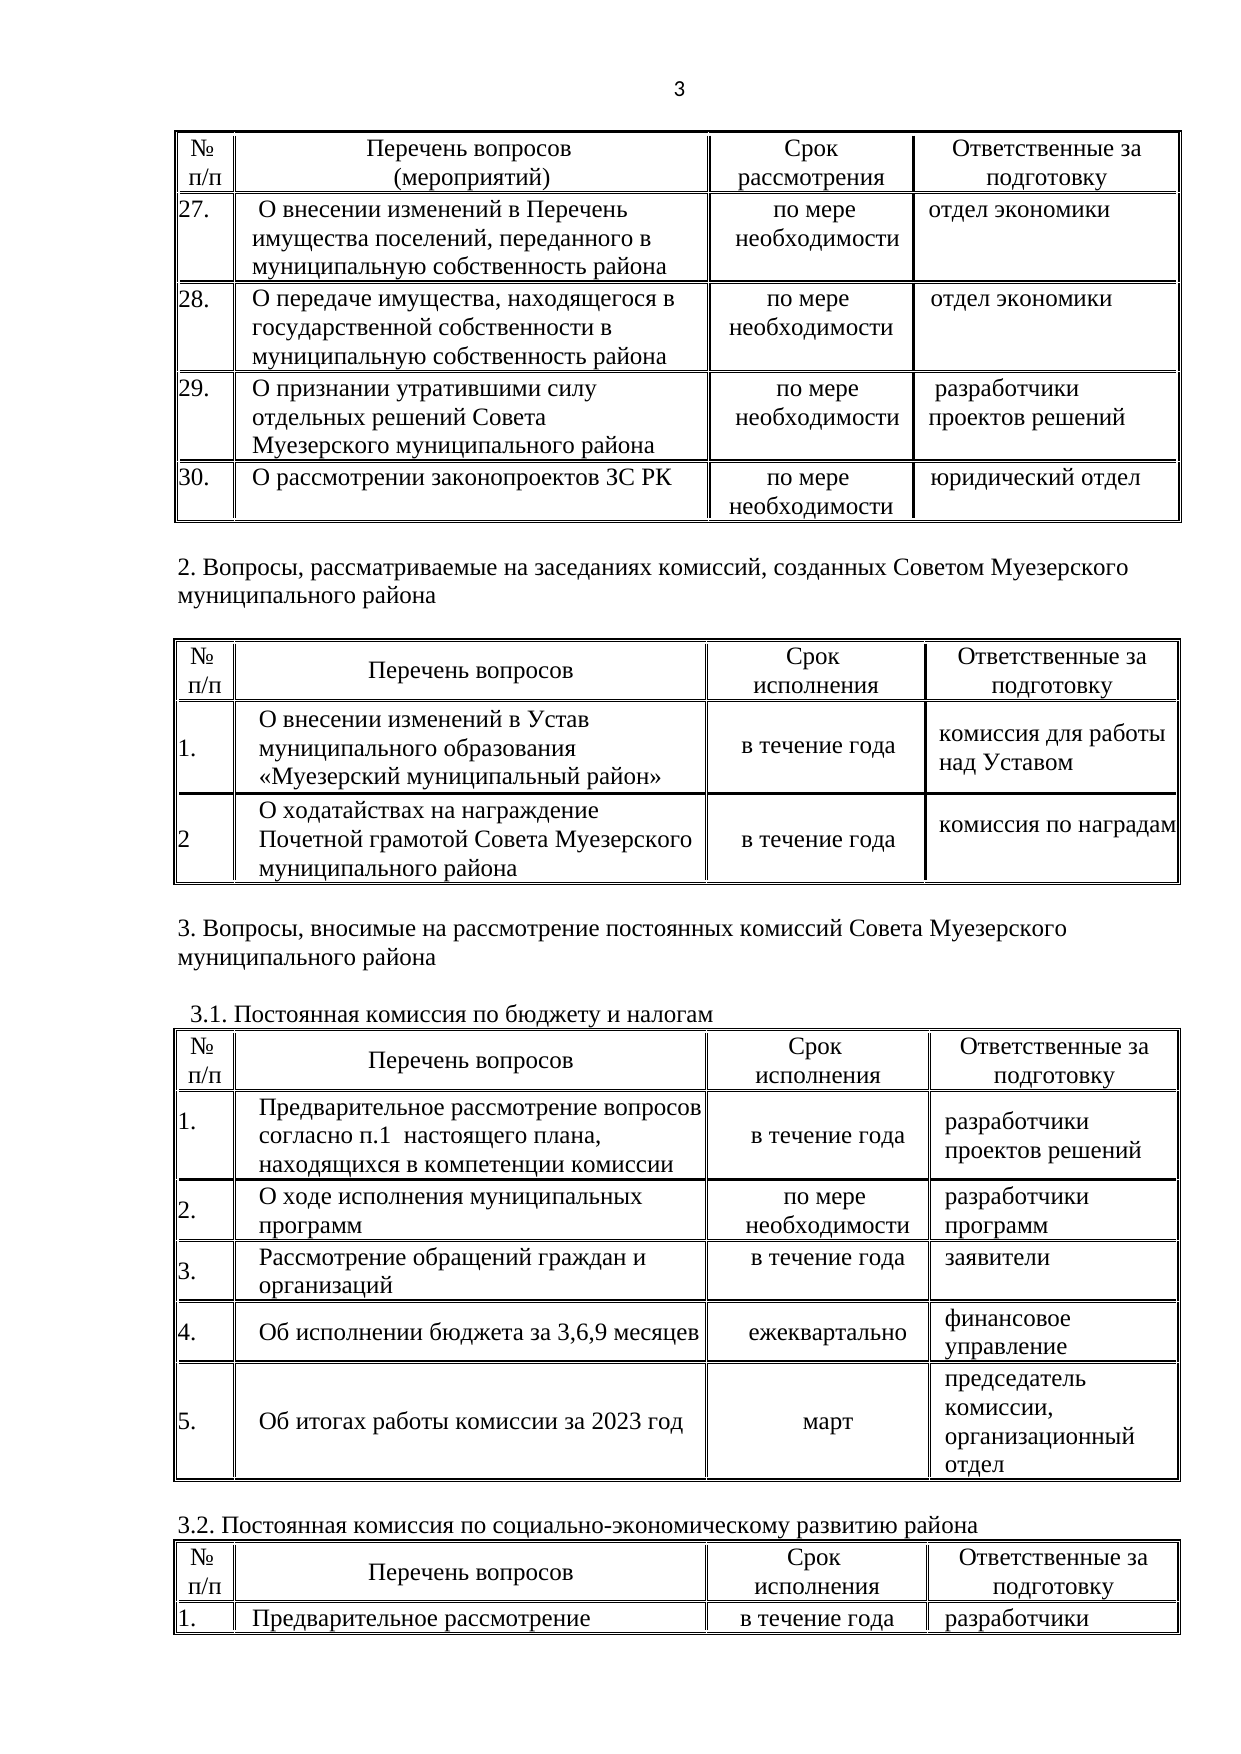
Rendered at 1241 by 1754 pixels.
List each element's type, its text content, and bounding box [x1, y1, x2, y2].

table_cell в течение года [708, 702, 924, 792]
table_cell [235, 1603, 706, 1632]
table_cell по мере необходимости [709, 463, 913, 520]
table_header № п/п [177, 642, 235, 699]
table_header Перечень вопросов [235, 1031, 706, 1088]
table_cell март [706, 1364, 930, 1478]
table_cell 30. [178, 459, 235, 520]
table_cell комиссия по наградам [925, 792, 1177, 881]
text 3.2. Постоянная комиссия по социально-экономическому развитию района [177, 1482, 1181, 1539]
table_cell 1. [177, 1089, 233, 1178]
table_header Срок исполнения [706, 1031, 930, 1088]
table_cell по мере необходимости [708, 1181, 928, 1239]
table_cell в течение года [708, 1242, 928, 1299]
table_header № п/п [177, 1031, 235, 1088]
table_cell Предварительное рассмотрение вопросов согласно п.1 настоящего плана, находящихся в компетенции комиссии [236, 1092, 705, 1178]
table_cell в течение года [706, 1603, 927, 1632]
table_header Ответственные за подготовку [928, 1543, 1177, 1600]
table_cell 27. [176, 191, 235, 280]
table_cell по мере необходимости [711, 194, 912, 280]
table_header Перечень вопросов [235, 642, 706, 699]
table_cell ежеквартально [708, 1303, 928, 1360]
table_header Перечень вопросов [235, 1543, 706, 1600]
table_cell О ходе исполнения муниципальных программ [236, 1181, 705, 1239]
table_cell О рассмотрении законопроектов ЗС РК [235, 459, 709, 520]
table_cell разработчики проектов решений [931, 1089, 1178, 1178]
table_header № п/п [177, 1543, 235, 1600]
table_header Срок исполнения [706, 640, 925, 699]
table_cell по мере необходимости [711, 284, 912, 369]
table_cell финансовое управление [931, 1299, 1178, 1360]
table_cell 1. [175, 1600, 235, 1632]
table_cell 2 [177, 792, 235, 881]
table_cell разработчики проектов решений [928, 1600, 1179, 1632]
table_cell в течение года [706, 795, 925, 881]
table_cell председатель комиссии, организационный отдел [930, 1360, 1178, 1478]
table_cell в течение года [708, 1092, 928, 1178]
table_cell отдел экономики [915, 280, 1179, 369]
table_cell О ходатайствах на награждение Почетной грамотой Совета Муезерского муниципального района [235, 795, 706, 881]
table_header Срок исполнения [706, 1543, 927, 1600]
table_cell заявители [930, 1239, 1179, 1299]
table_cell разработчики программ [931, 1178, 1179, 1239]
table_header № п/п [178, 133, 235, 191]
table_cell Об исполнении бюджета за 3,6,9 месяцев [236, 1303, 705, 1360]
table_header Ответственные за подготовку [930, 1031, 1177, 1088]
table_cell 28. [178, 280, 233, 369]
table_header Ответственные за подготовку [913, 133, 1178, 191]
table_cell Рассмотрение обращений граждан и организаций [236, 1242, 705, 1299]
table_cell 3. [175, 1239, 235, 1299]
table_cell юридический отдел [913, 459, 1179, 520]
table_header Перечень вопросов (мероприятий) [235, 132, 709, 191]
table_cell 1. [175, 699, 235, 792]
table_cell комиссия для работы над Уставом [925, 699, 1179, 792]
table_cell по мере необходимости [711, 373, 912, 459]
table_cell 2. [175, 1178, 233, 1239]
text 2. Вопросы, рассматриваемые на заседаниях комиссий, созданных Советом Муезерского муниципального района [177, 523, 1181, 638]
table_cell О внесении изменений в Устав муниципального образования «Муезерский муниципальный район» [236, 702, 705, 792]
table_cell 4. [177, 1299, 233, 1360]
table_cell 29. [178, 370, 233, 459]
table_cell разработчики проектов решений [915, 370, 1179, 459]
table_cell О передаче имущества, находящегося в государственной собственности в муниципальную собственность района [236, 284, 707, 369]
table_cell 5. [177, 1360, 235, 1478]
table_cell отдел экономики [913, 191, 1180, 280]
text 3.1. Постоянная комиссия по бюджету и налогам [177, 999, 1181, 1028]
table_header Ответственные за подготовку [925, 642, 1177, 699]
table_cell О внесении изменений в Перечень имущества поселений, переданного в муниципальную собственность района [236, 194, 707, 280]
table_cell Об итогах работы комиссии за 2023 год [235, 1364, 706, 1478]
text 3. Вопросы, вносимые на рассмотрение постоянных комиссий Совета Муезерского муниципального района [177, 885, 1181, 971]
table_header Срок рассмотрения [709, 133, 913, 191]
table_cell О признании утратившими силу отдельных решений Совета Муезерского муниципального района [236, 373, 707, 459]
